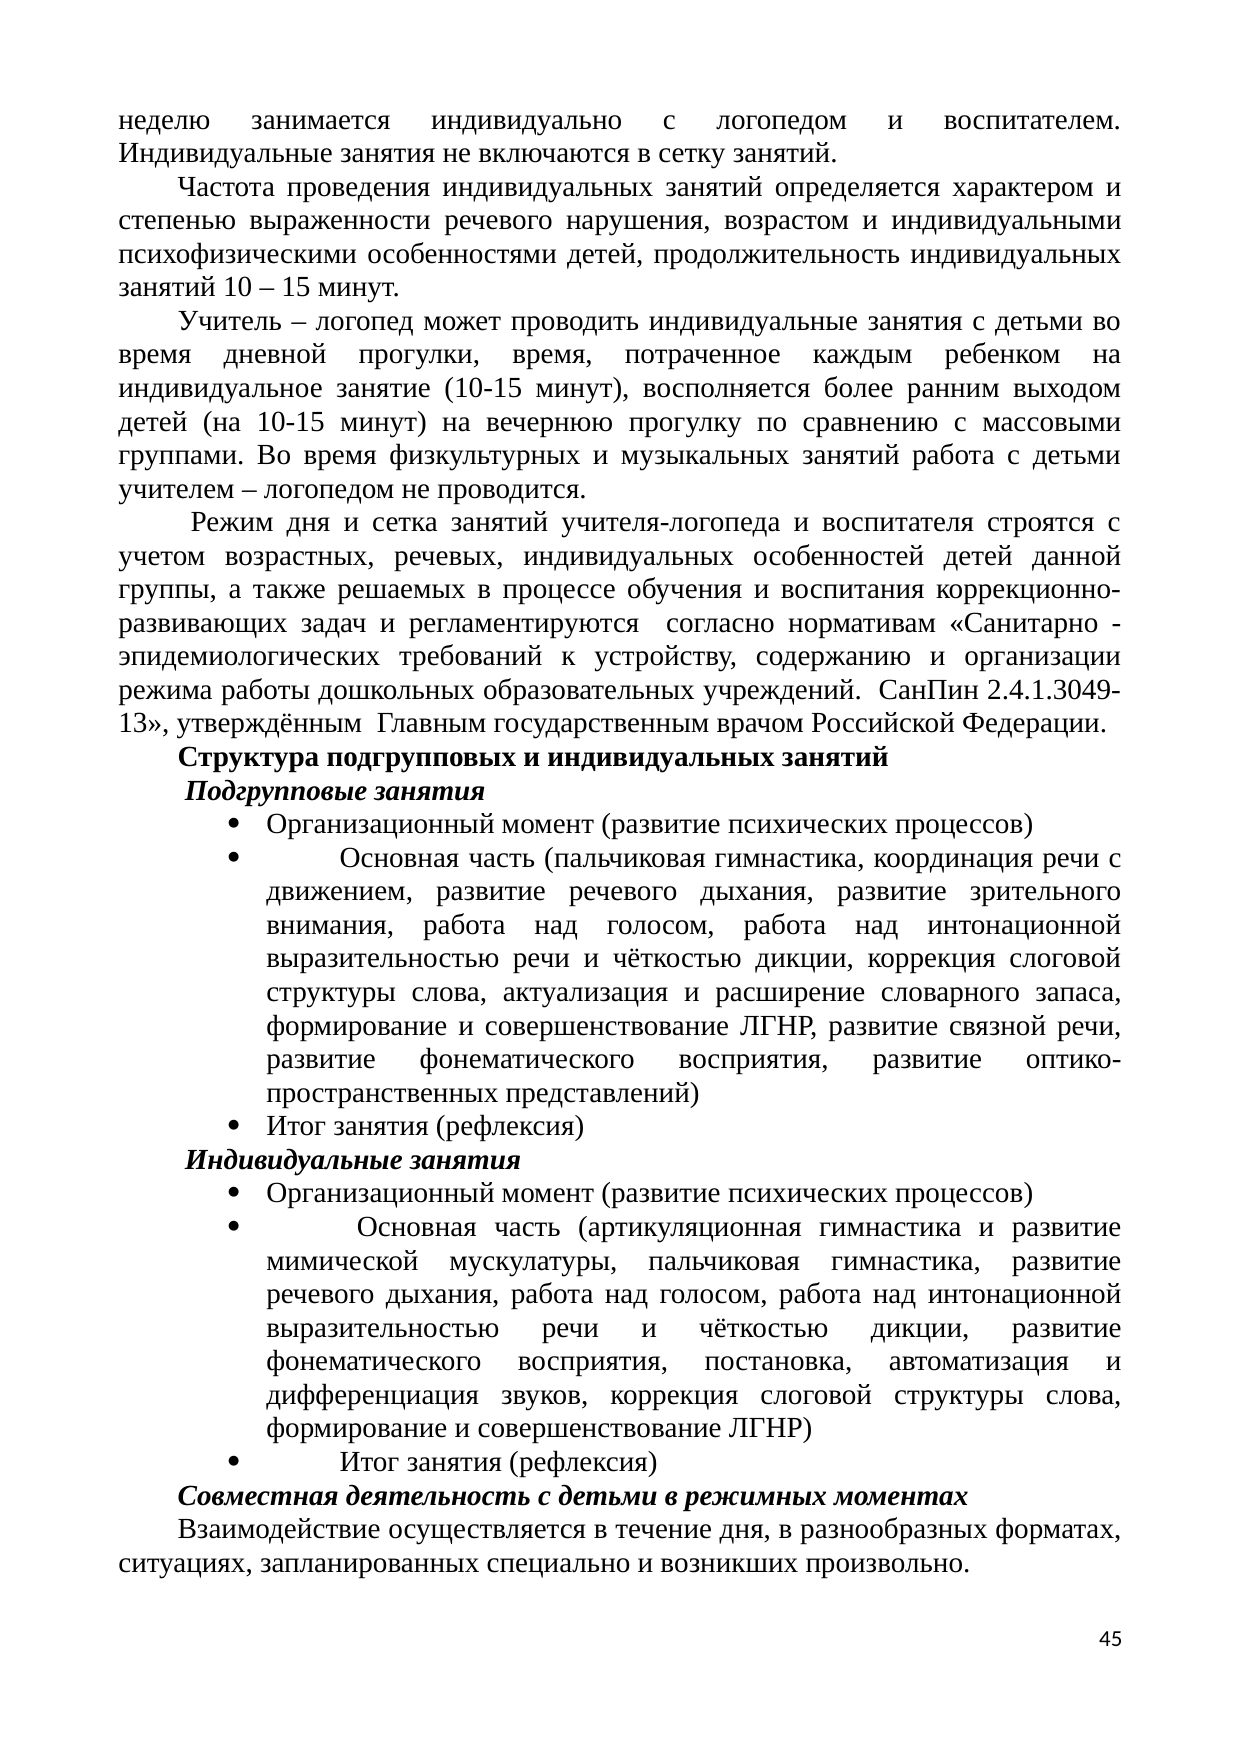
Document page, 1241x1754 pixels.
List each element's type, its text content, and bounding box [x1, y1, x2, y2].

text Совместная деятельность с детьми в режимных моментах [118, 1478, 1122, 1511]
list Итог занятия (рефлексия) [228, 1108, 1122, 1142]
text Индивидуальные занятия [118, 1142, 1122, 1176]
text Структура подгрупповых и индивидуальных занятий [118, 739, 1122, 773]
list Основная часть (пальчиковая гимнастика, координация речи с движением, развитие речевого дыхания, развитие зрительного внимания, работа над голосом, работа над интонационной выразительностью речи и чёткостью дикции, коррекция слоговой структуры слова, актуализация и расширение словарного запаса, формирование и совершенствование ЛГНР, развитие связной речи, развитие фонематического восприятия, развитие оптико-пространственных представлений) [228, 840, 1122, 1108]
text Частота проведения индивидуальных занятий определяется характером и степенью выраженности речевого нарушения, возрастом и индивидуальными психофизическими особенностями детей, продолжительность индивидуальных занятий 10 – 15 минут. [118, 169, 1122, 303]
text Учитель – логопед может проводить индивидуальные занятия с детьми во время дневной прогулки, время, потраченное каждым ребенком на индивидуальное занятие (10-15 минут), восполняется более ранним выходом детей (на 10-15 минут) на вечернюю прогулку по сравнению с массовыми группами. Во время физкультурных и музыкальных занятий работа с детьми учителем – логопедом не проводится. [118, 303, 1122, 504]
list Организационный момент (развитие психических процессов) [228, 806, 1122, 840]
text Подгрупповые занятия [118, 773, 1122, 806]
text Режим дня и сетка занятий учителя-логопеда и воспитателя строятся с учетом возрастных, речевых, индивидуальных особенностей детей данной группы, а также решаемых в процессе обучения и воспитания коррекционно-развивающих задач и регламентируются согласно нормативам «Санитарно - эпидемиологических требований к устройству, содержанию и организации режима работы дошкольных образовательных учреждений. СанПин 2.4.1.3049-13», утверждённым Главным государственным врачом Российской Федерации. [118, 504, 1122, 739]
text Взаимодействие осуществляется в течение дня, в разнообразных форматах, ситуациях, запланированных специально и возникших произвольно. [118, 1511, 1122, 1578]
list Основная часть (артикуляционная гимнастика и развитие мимической мускулатуры, пальчиковая гимнастика, развитие речевого дыхания, работа над голосом, работа над интонационной выразительностью речи и чёткостью дикции, развитие фонематического восприятия, постановка, автоматизация и дифференциация звуков, коррекция слоговой структуры слова, формирование и совершенствование ЛГНР) [228, 1209, 1122, 1444]
list Итог занятия (рефлексия) [228, 1444, 1122, 1478]
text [118, 102, 1122, 169]
list Организационный момент (развитие психических процессов) [228, 1176, 1122, 1209]
